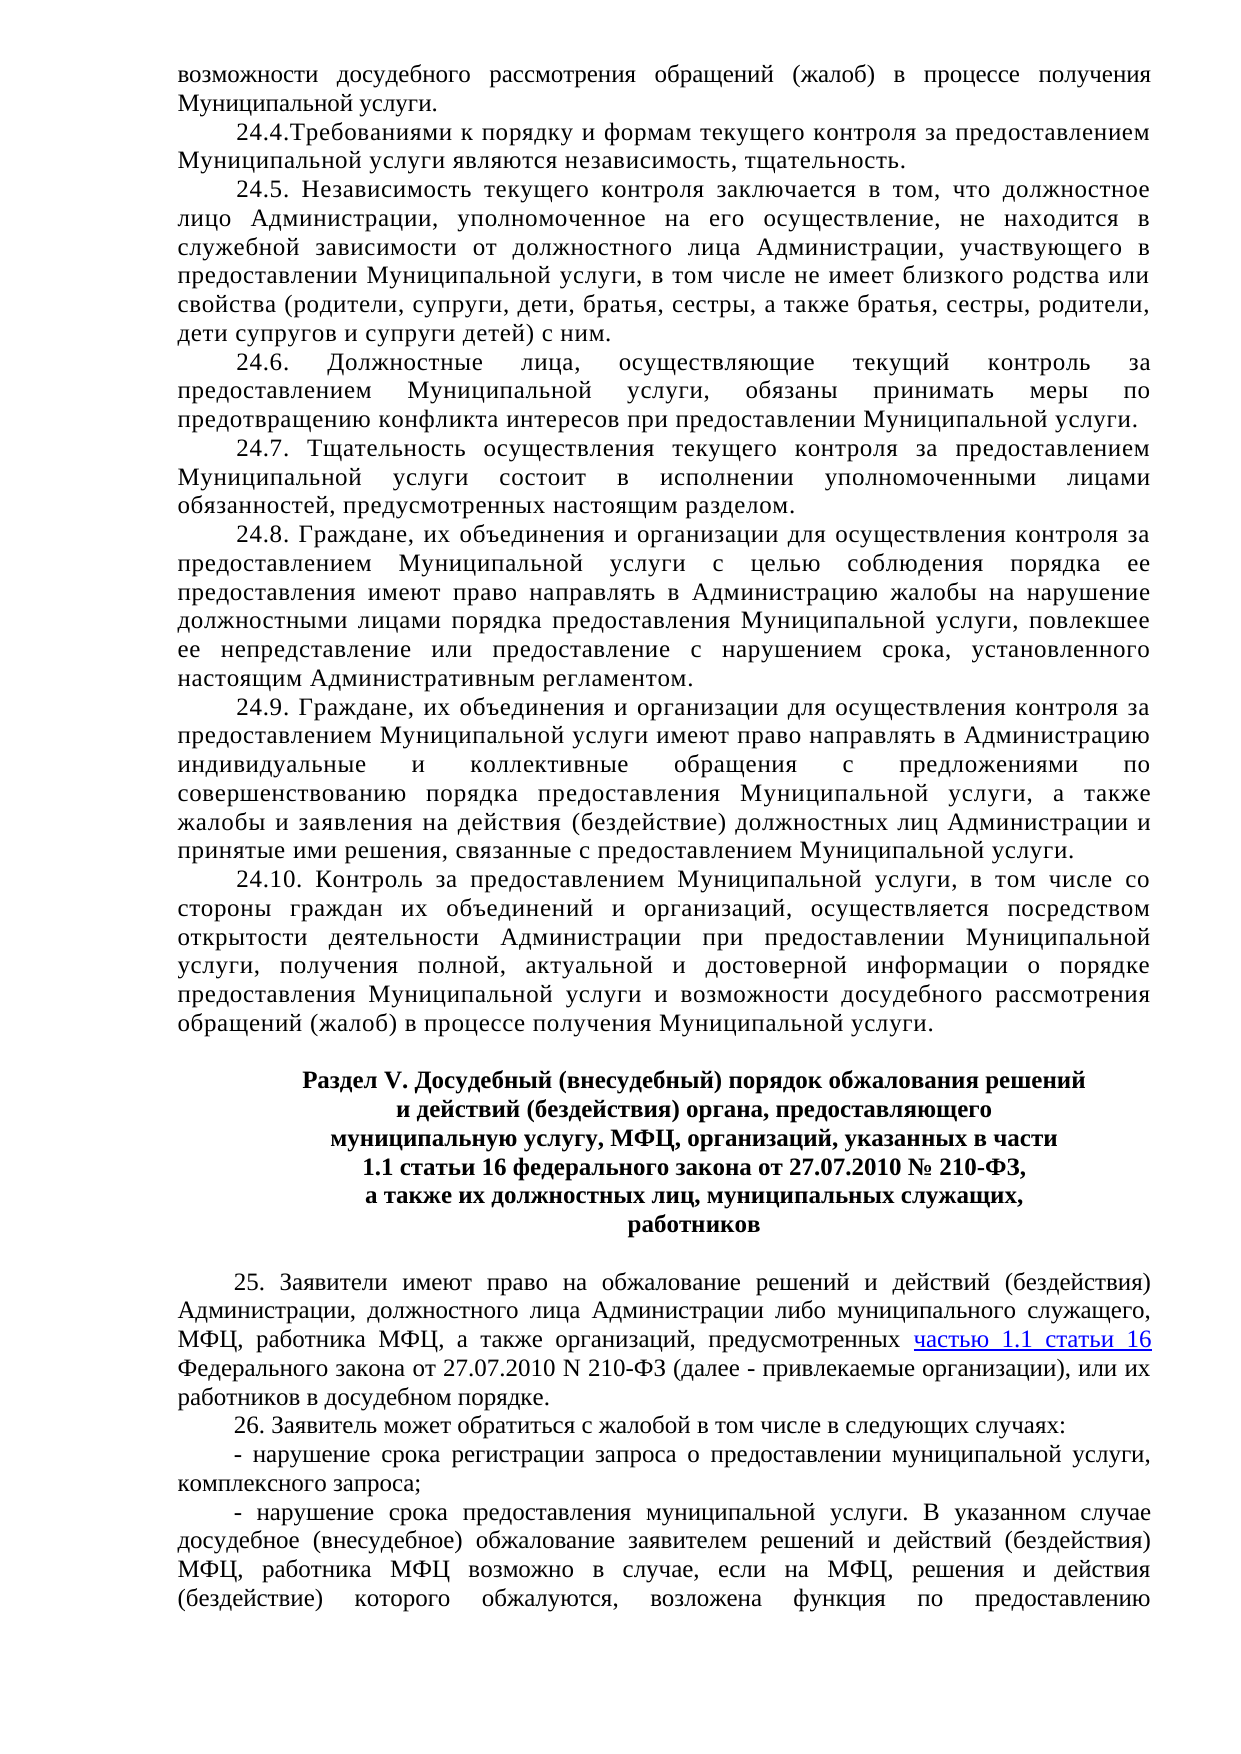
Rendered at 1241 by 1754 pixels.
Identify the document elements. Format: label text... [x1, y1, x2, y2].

text а также их должностных лиц, муниципальных служащих, [177, 1180, 1152, 1209]
text и действий (бездействия) органа, предоставляющего [177, 1094, 1152, 1123]
text 24.4.Требованиями к порядку и формам текущего контроля за предоставлением Муниципальной услуги являются независимость, тщательность. [177, 117, 1152, 174]
text 24.6. Должностные лица, осуществляющие текущий контроль за предоставлением Муниципальной услуги, обязаны принимать меры по предотвращению конфликта интересов при предоставлении Муниципальной услуги. [177, 347, 1152, 433]
text 25. Заявители имеют право на обжалование решений и действий (бездействия) Администрации, должностного лица Администрации либо муниципального служащего, МФЦ, работника МФЦ, а также организаций, предусмотренных частью 1.1 статьи 16 Федерального закона от 27.07.2010 N 210-ФЗ (далее - привлекаемые организации), или их работников в досудебном порядке. [177, 1267, 1152, 1410]
text - нарушение срока регистрации запроса о предоставлении муниципальной услуги, комплексного запроса; [177, 1439, 1152, 1497]
text 24.8. Граждане, их объединения и организации для осуществления контроля за предоставлением Муниципальной услуги с целью соблюдения порядка ее предоставления имеют право направлять в Администрацию жалобы на нарушение должностными лицами порядка предоставления Муниципальной услуги, повлекшее ее непредставление или предоставление с нарушением срока, установленного настоящим Административным регламентом. [177, 519, 1152, 692]
text 24.10. Контроль за предоставлением Муниципальной услуги, в том числе со стороны граждан их объединений и организаций, осуществляется посредством открытости деятельности Администрации при предоставлении Муниципальной услуги, получения полной, актуальной и достоверной информации о порядке предоставления Муниципальной услуги и возможности досудебного рассмотрения обращений (жалоб) в процессе получения Муниципальной услуги. [177, 864, 1152, 1037]
text 24.5. Независимость текущего контроля заключается в том, что должностное лицо Администрации, уполномоченное на его осуществление, не находится в служебной зависимости от должностного лица Администрации, участвующего в предоставлении Муниципальной услуги, в том числе не имеет близкого родства или свойства (родители, супруги, дети, братья, сестры, а также братья, сестры, родители, дети супругов и супруги детей) с ним. [177, 174, 1152, 347]
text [177, 59, 1152, 117]
text 24.7. Тщательность осуществления текущего контроля за предоставлением Муниципальной услуги состоит в исполнении уполномоченными лицами обязанностей, предусмотренных настоящим разделом. [177, 433, 1152, 519]
text 1.1 статьи 16 федерального закона от 27.07.2010 № 210-ФЗ, [177, 1152, 1152, 1180]
text 24.9. Граждане, их объединения и организации для осуществления контроля за предоставлением Муниципальной услуги имеют право направлять в Администрацию индивидуальные и коллективные обращения с предложениями по совершенствованию порядка предоставления Муниципальной услуги, а также жалобы и заявления на действия (бездействие) должностных лиц Администрации и принятые ими решения, связанные с предоставлением Муниципальной услуги. [177, 692, 1152, 864]
text 26. Заявитель может обратиться с жалобой в том числе в следующих случаях: [177, 1410, 1152, 1439]
text работников [177, 1209, 1152, 1238]
text Раздел V. Досудебный (внесудебный) порядок обжалования решений [177, 1065, 1152, 1094]
text муниципальную услугу, МФЦ, организаций, указанных в части [177, 1123, 1152, 1152]
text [177, 1497, 1152, 1612]
